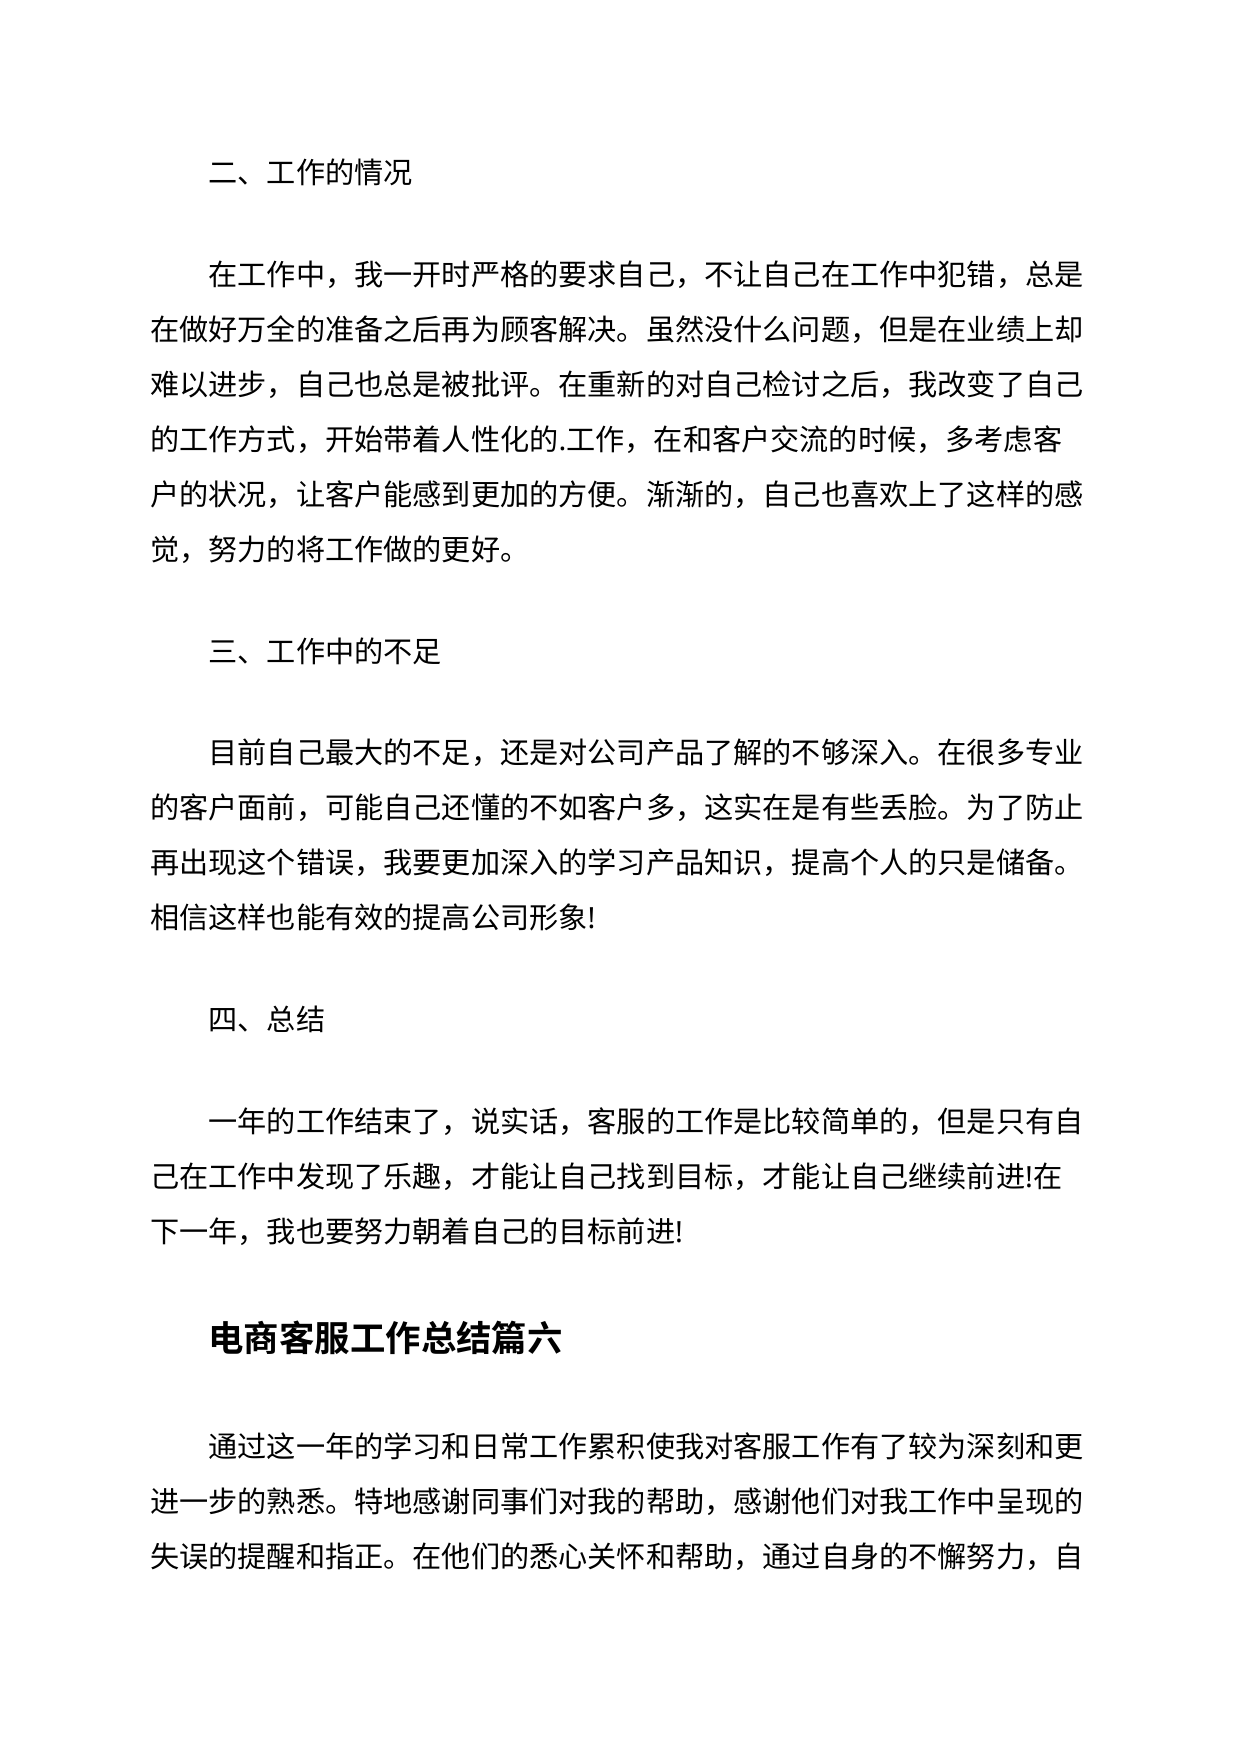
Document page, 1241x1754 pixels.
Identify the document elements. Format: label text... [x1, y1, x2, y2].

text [150, 1424, 1090, 1576]
text 电商客服工作总结篇六 [150, 1310, 1090, 1361]
text 一年的工作结束了，说实话，客服的工作是比较简单的，但是只有自己在工作中发现了乐趣，才能让自己找到目标，才能让自己继续前进!在下一年，我也要努力朝着自己的目标前进! [150, 1098, 1090, 1251]
text 二、工作的情况 [150, 150, 1090, 192]
text 在工作中，我一开时严格的要求自己，不让自己在工作中犯错，总是在做好万全的准备之后再为顾客解决。虽然没什么问题，但是在业绩上却难以进步，自己也总是被批评。在重新的对自己检讨之后，我改变了自己的工作方式，开始带着人性化的.工作，在和客户交流的时候，多考虑客户的状况，让客户能感到更加的方便。渐渐的，自己也喜欢上了这样的感觉，努力的将工作做的更好。 [150, 252, 1090, 569]
text 目前自己最大的不足，还是对公司产品了解的不够深入。在很多专业的客户面前，可能自己还懂的不如客户多，这实在是有些丢脸。为了防止再出现这个错误，我要更加深入的学习产品知识，提高个人的只是储备。相信这样也能有效的提高公司形象! [150, 730, 1090, 937]
text 四、总结 [150, 997, 1090, 1039]
text 三、工作中的不足 [150, 628, 1090, 670]
